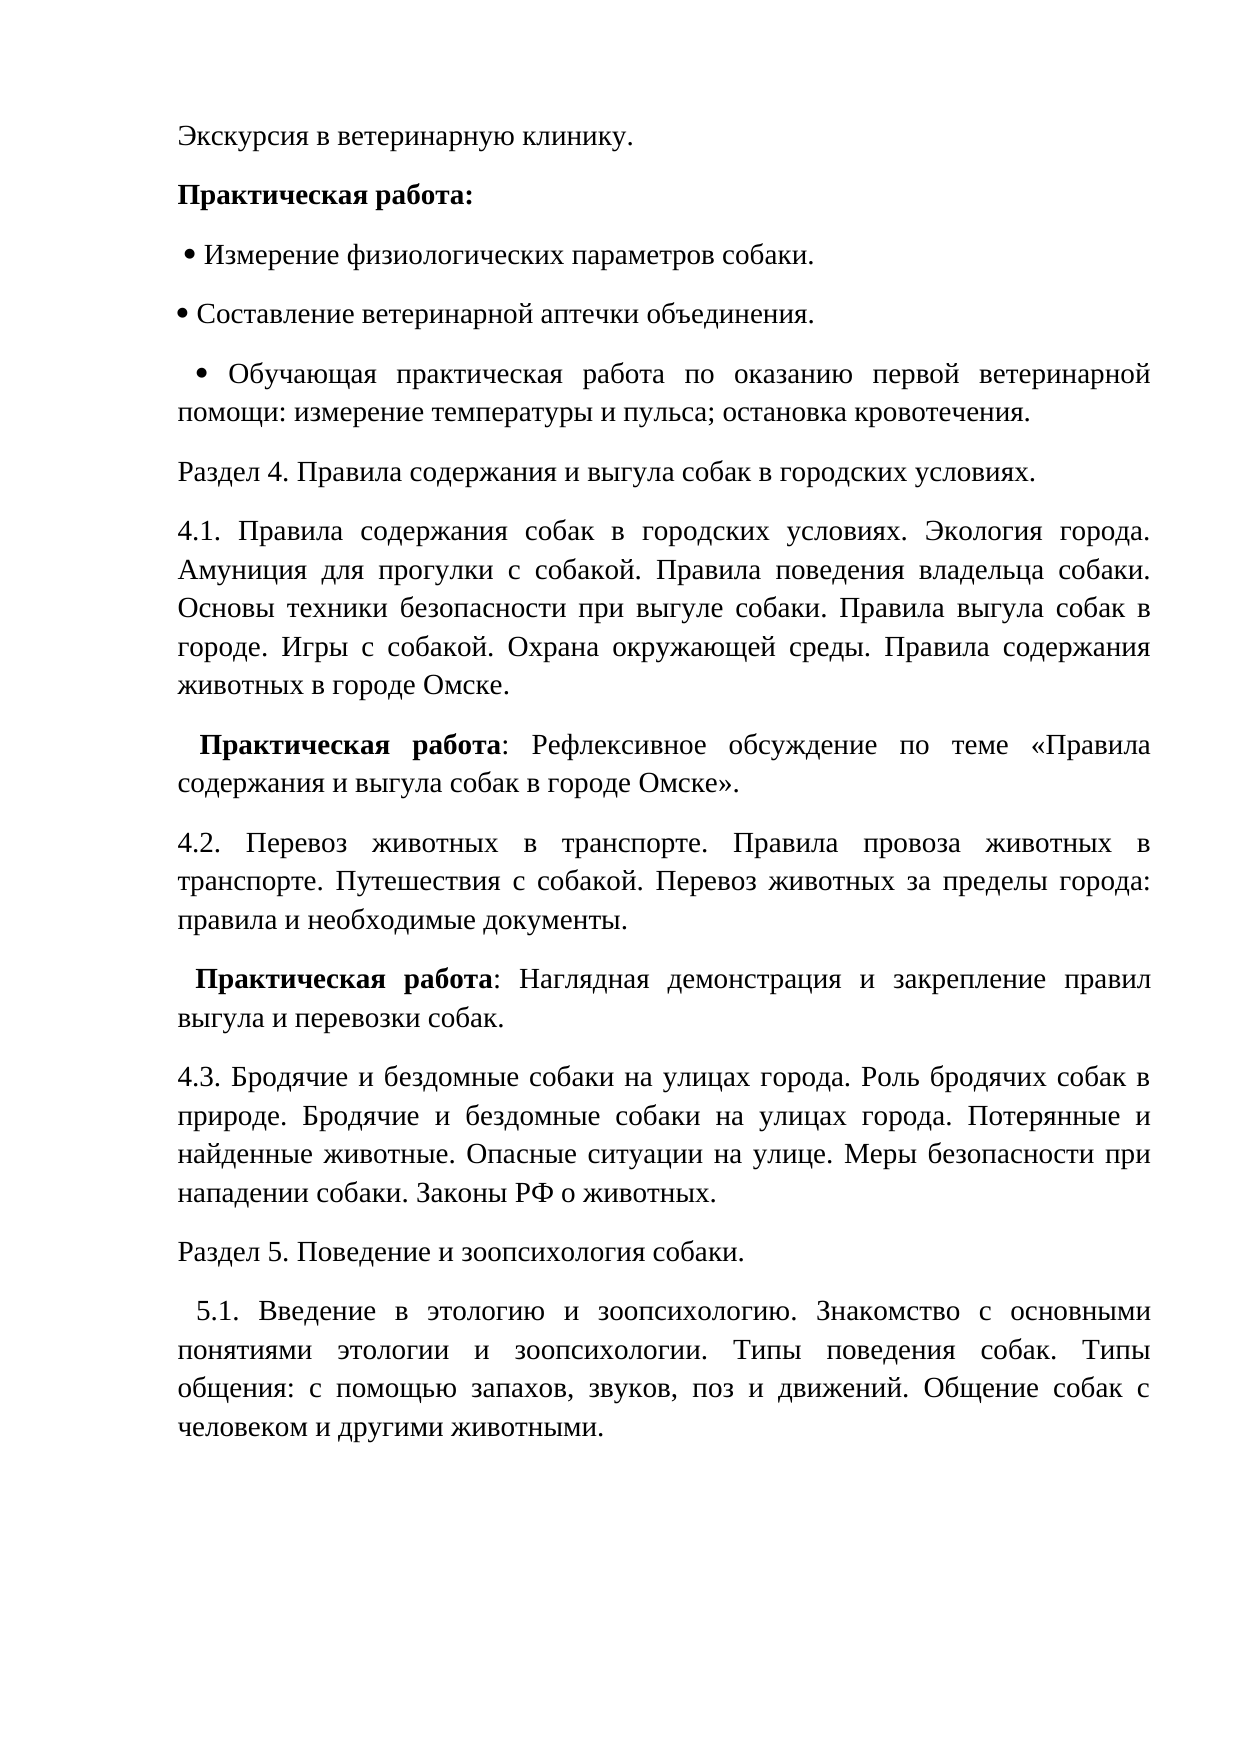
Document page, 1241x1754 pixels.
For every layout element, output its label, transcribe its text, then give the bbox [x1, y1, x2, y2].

text Экскурсия в ветеринарную клинику. [177, 118, 1152, 152]
text 4.1. Правила содержания собак в городских условиях. Экология города. Амуниция для прогулки с собакой. Правила поведения владельца собаки. Основы техники безопасности при выгуле собаки. Правила выгула собак в городе. Игры с собакой. Охрана окружающей среды. Правила содержания животных в городе Омске. [177, 513, 1152, 701]
text Раздел 4. Правила содержания и выгула собак в городских условиях. [177, 454, 1152, 487]
text Практическая работа: Наглядная демонстрация и закрепление правил выгула и перевозки собак. [177, 961, 1152, 1033]
text 4.2. Перевоз животных в транспорте. Правила провоза животных в транспорте. Путешествия с собакой. Перевоз животных за пределы города: правила и необходимые документы. [177, 825, 1152, 935]
text 4.3. Бродячие и бездомные собаки на улицах города. Роль бродячих собак в природе. Бродячие и бездомные собаки на улицах города. Потерянные и найденные животные. Опасные ситуации на улице. Меры безопасности при нападении собаки. Законы РФ о животных. [177, 1059, 1152, 1208]
text Составление ветеринарной аптечки объединения. [177, 296, 1152, 330]
text Обучающая практическая работа по оказанию первой ветеринарной помощи: измерение температуры и пульса; остановка кровотечения. [177, 356, 1152, 428]
text 5.1. Введение в этологию и зоопсихологию. Знакомство с основными понятиями этологии и зоопсихологии. Типы поведения собак. Типы общения: с помощью запахов, звуков, поз и движений. Общение собак с человеком и другими животными. [177, 1293, 1152, 1443]
text Практическая работа: [177, 177, 1152, 211]
text Измерение физиологических параметров собаки. [177, 237, 1152, 271]
text Практическая работа: Рефлексивное обсуждение по теме «Правила содержания и выгула собак в городе Омске». [177, 727, 1152, 799]
text Раздел 5. Поведение и зоопсихология собаки. [177, 1234, 1152, 1268]
